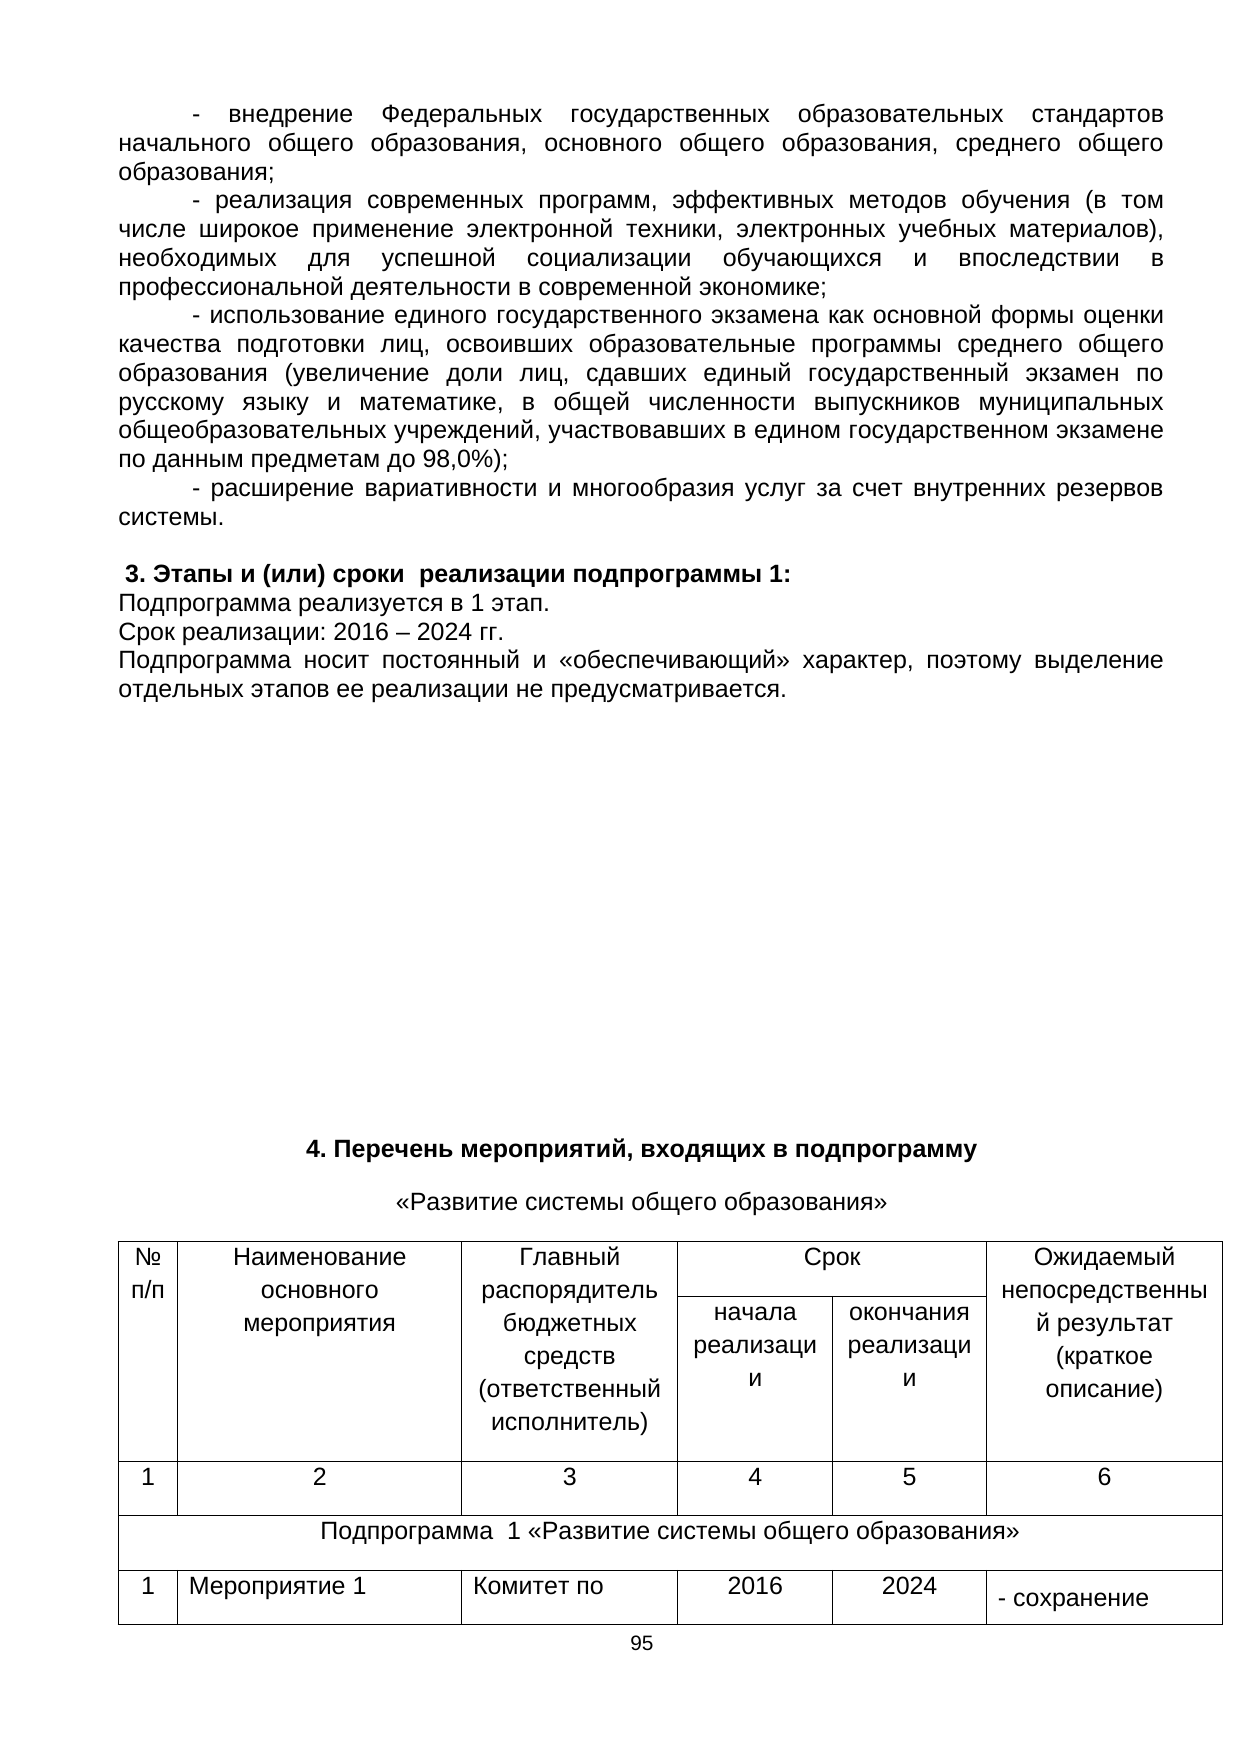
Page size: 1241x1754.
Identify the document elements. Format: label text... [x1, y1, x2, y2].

text - реализация современных программ, эффективных методов обучения (в том числе широкое применение электронной техники, электронных учебных материалов), необходимых для успешной социализации обучающихся и впоследствии в профессиональной деятельности в современной экономике; [118, 185, 1165, 300]
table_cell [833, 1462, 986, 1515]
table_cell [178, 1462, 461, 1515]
text - внедрение Федеральных государственных образовательных стандартов начального общего образования, основного общего образования, среднего общего образования; [118, 99, 1165, 185]
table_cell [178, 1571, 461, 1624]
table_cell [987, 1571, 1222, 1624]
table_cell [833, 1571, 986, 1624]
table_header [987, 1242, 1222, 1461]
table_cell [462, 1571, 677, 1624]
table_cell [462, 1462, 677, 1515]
text Подпрограмма реализуется в 1 этап. [118, 588, 1165, 616]
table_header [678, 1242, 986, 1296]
text - использование единого государственного экзамена как основной формы оценки качества подготовки лиц, освоивших образовательные программы среднего общего образования (увеличение доли лиц, сдавших единый государственный экзамен по русскому языку и математике, в общей численности выпускников муниципальных общеобразовательных учреждений, участвовавших в едином государственном экзамене по данным предметам до 98,0%); [118, 300, 1165, 473]
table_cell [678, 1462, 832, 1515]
text 3. Этапы и (или) сроки реализации подпрограммы 1: [118, 559, 1165, 588]
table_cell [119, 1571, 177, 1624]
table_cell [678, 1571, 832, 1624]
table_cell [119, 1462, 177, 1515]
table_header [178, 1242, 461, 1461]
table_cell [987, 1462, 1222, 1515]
text - расширение вариативности и многообразия услуг за счет внутренних резервов системы. [118, 473, 1165, 530]
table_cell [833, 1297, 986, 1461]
text Срок реализации: 2016 – 2024 гг. [118, 616, 1165, 645]
text 4. Перечень мероприятий, входящих в подпрограмму [118, 1133, 1165, 1162]
text Подпрограмма носит постоянный и «обеспечивающий» характер, поэтому выделение отдельных этапов ее реализации не предусматривается. [118, 645, 1165, 703]
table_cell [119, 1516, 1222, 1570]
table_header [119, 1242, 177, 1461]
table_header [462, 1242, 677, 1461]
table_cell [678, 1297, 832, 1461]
text «Развитие системы общего образования» [118, 1187, 1165, 1216]
